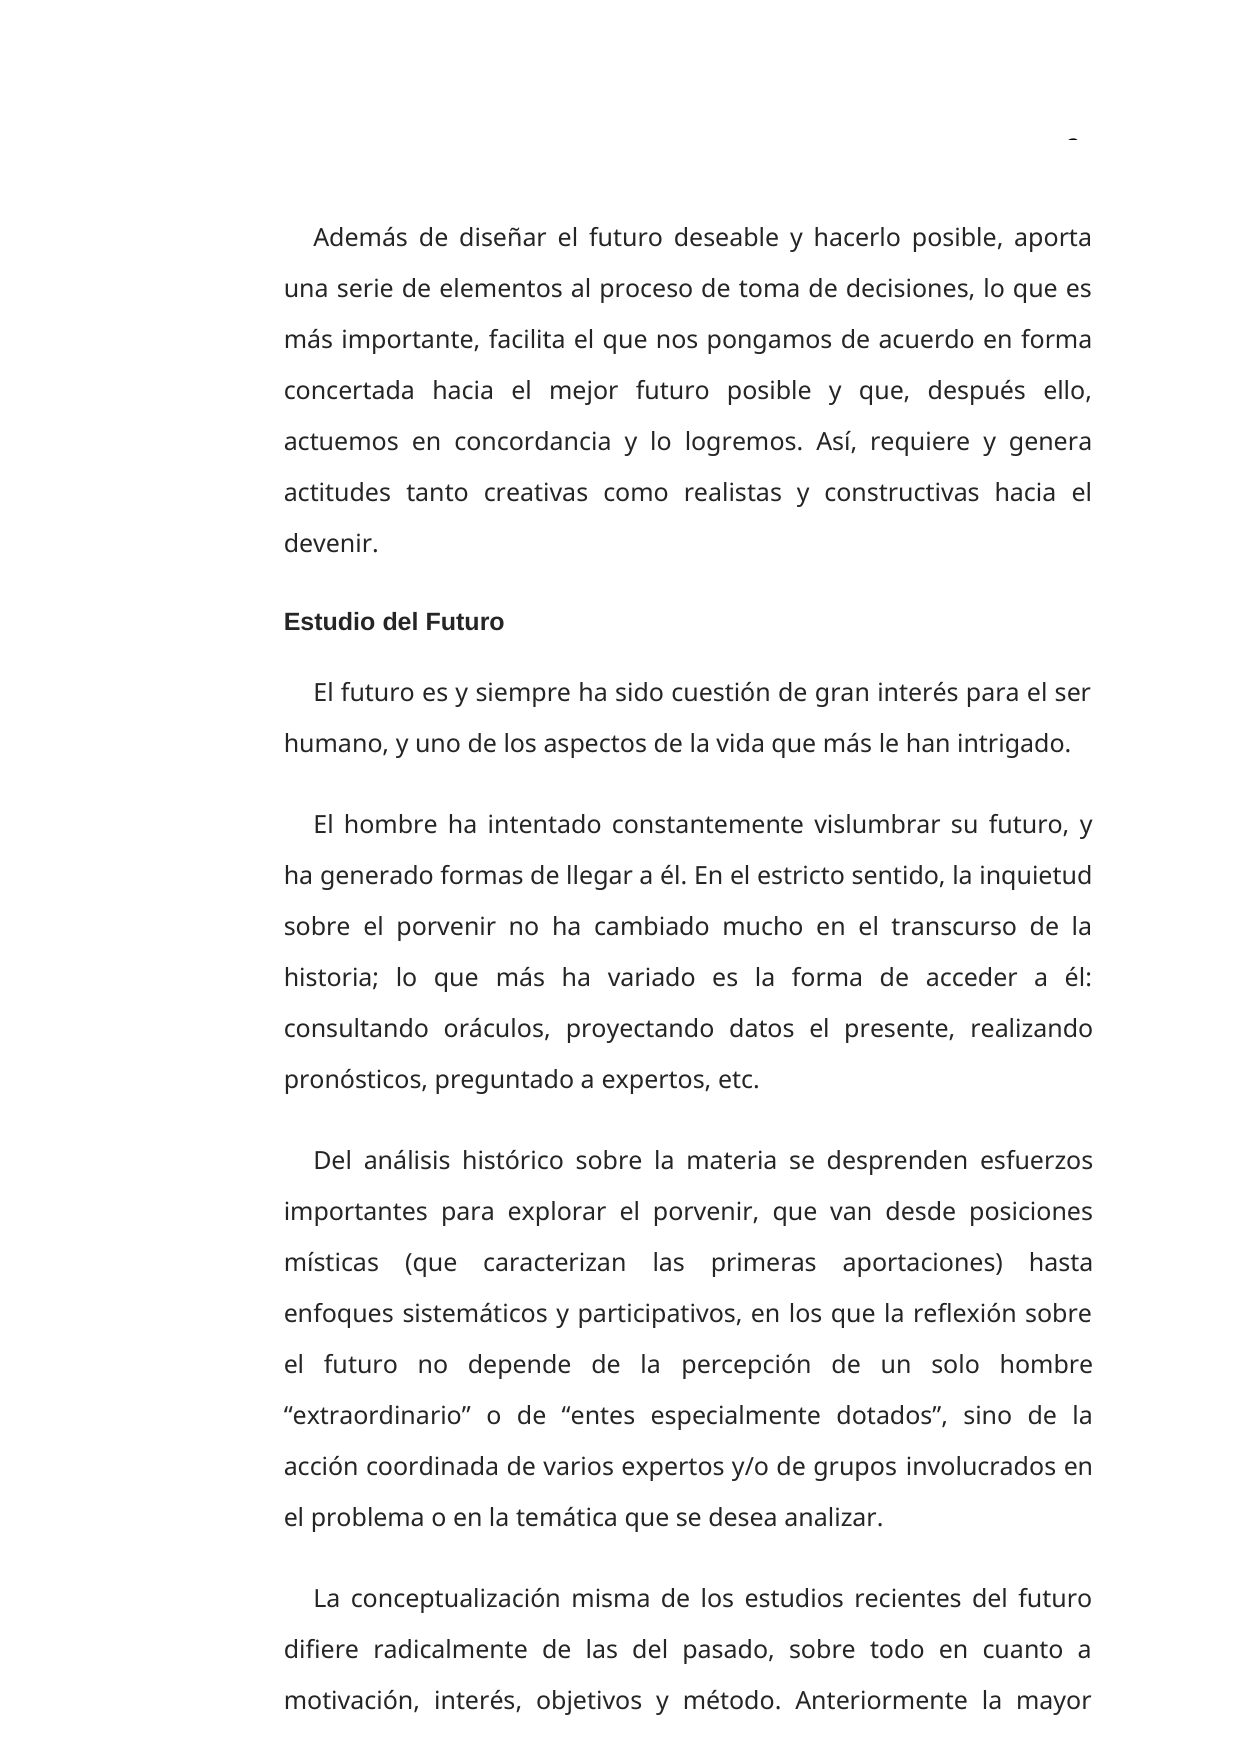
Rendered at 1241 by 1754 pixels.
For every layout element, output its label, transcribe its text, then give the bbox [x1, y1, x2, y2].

text El hombre ha intentado constantemente vislumbrar su futuro, y ha generado formas de llegar a él. En el estricto sentido, la inquietud sobre el porvenir no ha cambiado mucho en el transcurso de la historia; lo que más ha variado es la forma de acceder a él: consultando oráculos, proyectando datos el presente, realizando pronósticos, preguntado a expertos, etc. [283, 807, 1093, 1096]
subtitle Estudio del Futuro [283, 607, 1213, 635]
text Del análisis histórico sobre la materia se desprenden esfuerzos importantes para explorar el porvenir, que van desde posiciones místicas (que caracterizan las primeras aportaciones) hasta enfoques sistemáticos y participativos, en los que la reflexión sobre el futuro no depende de la percepción de un solo hombre “extraordinario” o de “entes especialmente dotados”, sino de la acción coordinada de varios expertos y/o de grupos involucrados en el problema o en la temática que se desea analizar. [283, 1142, 1093, 1534]
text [283, 1580, 1092, 1716]
text El futuro es y siempre ha sido cuestión de gran interés para el ser humano, y uno de los aspectos de la vida que más le han intrigado. [283, 675, 1092, 760]
text Además de diseñar el futuro deseable y hacerlo posible, aporta una serie de elementos al proceso de toma de decisiones, lo que es más importante, facilita el que nos pongamos de acuerdo en forma concertada hacia el mejor futuro posible y que, después ello, actuemos en concordancia y lo logremos. Así, requiere y genera actitudes tanto creativas como realistas y constructivas hacia el devenir. [283, 220, 1092, 560]
